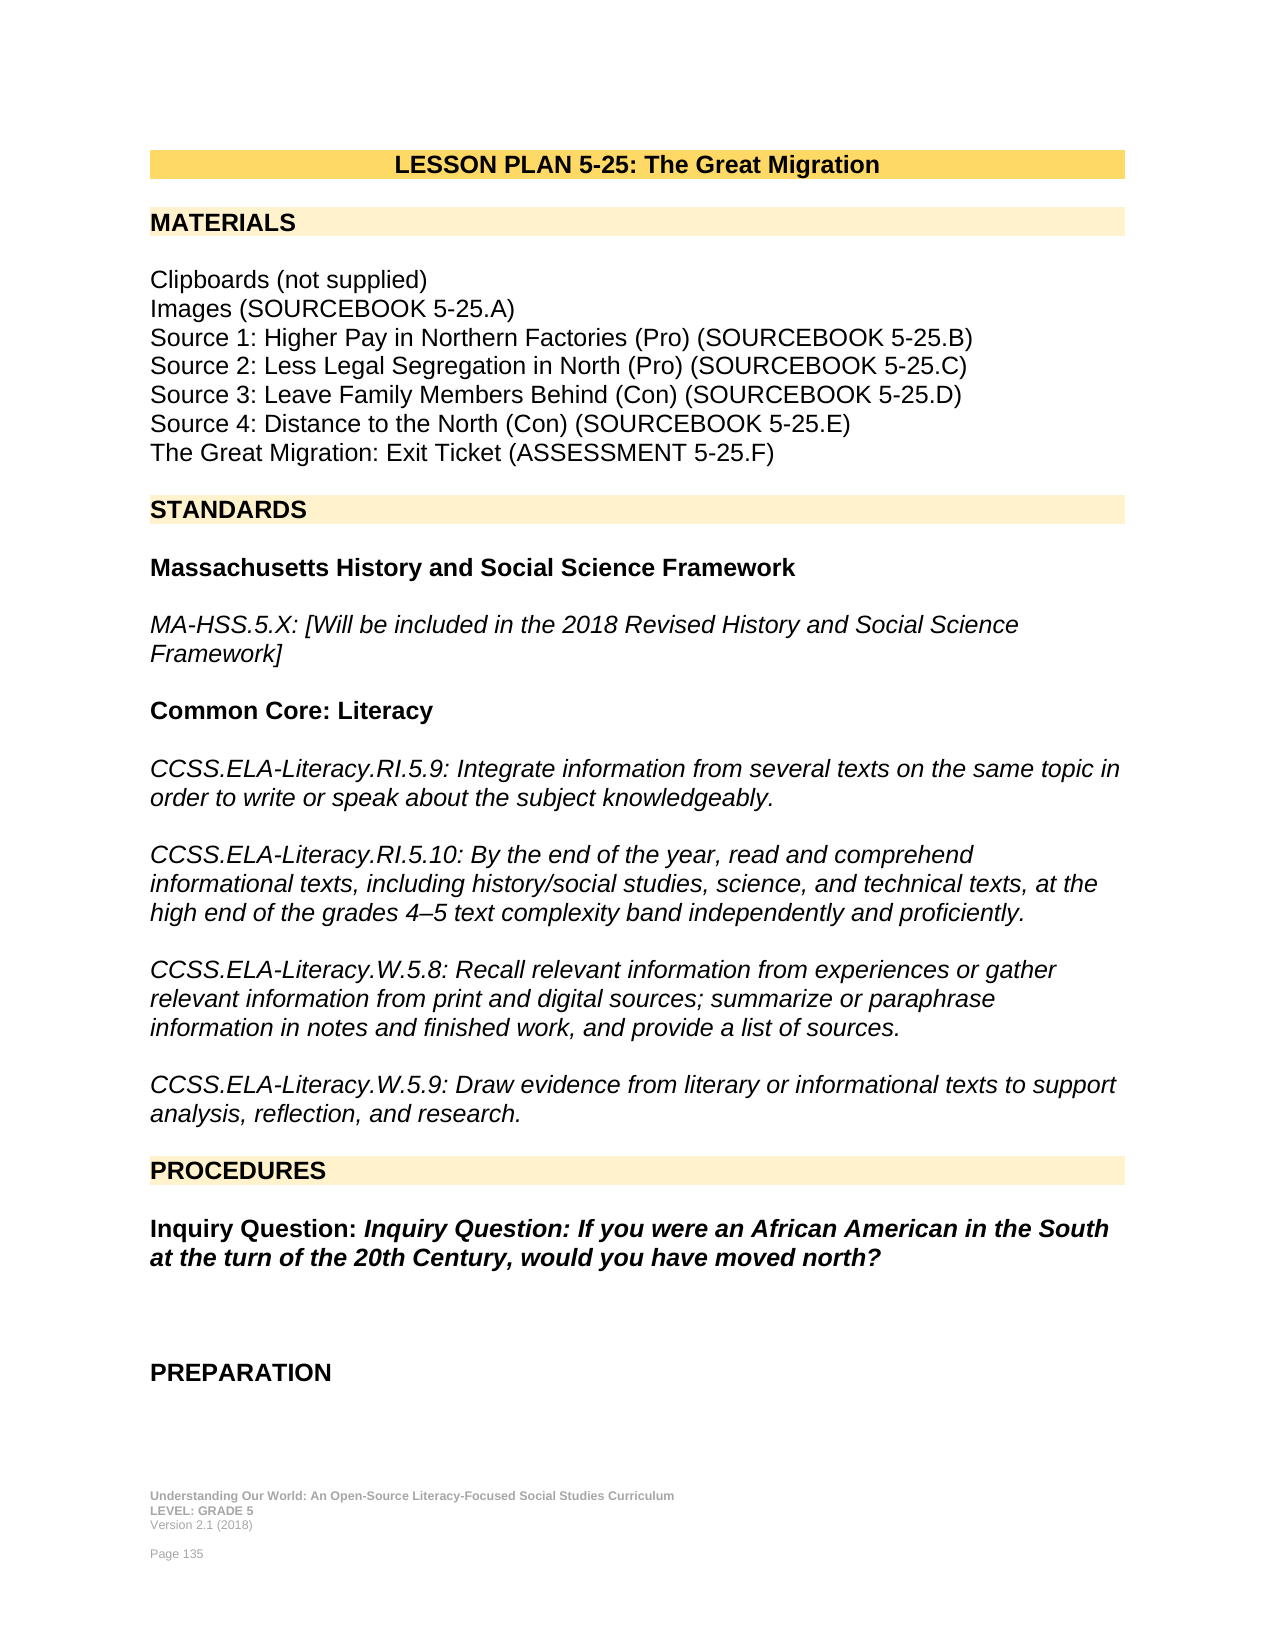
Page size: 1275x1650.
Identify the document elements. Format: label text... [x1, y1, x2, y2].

text Source 3: Leave Family Members Behind (Con) (SOURCEBOOK 5-25.D) [150, 380, 1125, 409]
text Source 4: Distance to the North (Con) (SOURCEBOOK 5-25.E) [150, 409, 1125, 437]
text Clipboards (not supplied) [150, 265, 1125, 294]
text The Great Migration: Exit Ticket (ASSESSMENT 5-25.F) [150, 437, 1125, 466]
text MATERIALS [150, 207, 1125, 236]
text MA-HSS.5.X: [Will be included in the 2018 Revised History and Social Science Framework] [150, 610, 1125, 667]
text CCSS.ELA-Literacy.RI.5.10: By the end of the year, read and comprehend informational texts, including history/social studies, science, and technical texts, at the high end of the grades 4–5 text complexity band independently and proficiently. [150, 840, 1125, 926]
text PROCEDURES [150, 1156, 1125, 1185]
text Massachusetts History and Social Science Framework [150, 552, 1125, 581]
text STANDARDS [150, 495, 1125, 524]
text LESSON PLAN 5-25: The Great Migration [150, 150, 1125, 179]
text Source 2: Less Legal Segregation in North (Pro) (SOURCEBOOK 5-25.C) [150, 351, 1125, 380]
text Inquiry Question: Inquiry Question: If you were an African American in the South at the turn of the 20th Century, would you have moved north? [150, 1214, 1125, 1271]
text Common Core: Literacy [150, 696, 1125, 725]
text CCSS.ELA-Literacy.RI.5.9: Integrate information from several texts on the same topic in order to write or speak about the subject knowledgeably. [150, 754, 1125, 811]
text CCSS.ELA-Literacy.W.5.9: Draw evidence from literary or informational texts to support analysis, reflection, and research. [150, 1070, 1125, 1127]
text Source 1: Higher Pay in Northern Factories (Pro) (SOURCEBOOK 5-25.B) [150, 322, 1125, 351]
text Images (SOURCEBOOK 5-25.A) [150, 294, 1125, 322]
text PREPARATION [150, 1357, 1125, 1386]
text CCSS.ELA-Literacy.W.5.8: Recall relevant information from experiences or gather relevant information from print and digital sources; summarize or paraphrase information in notes and finished work, and provide a list of sources. [150, 955, 1125, 1041]
